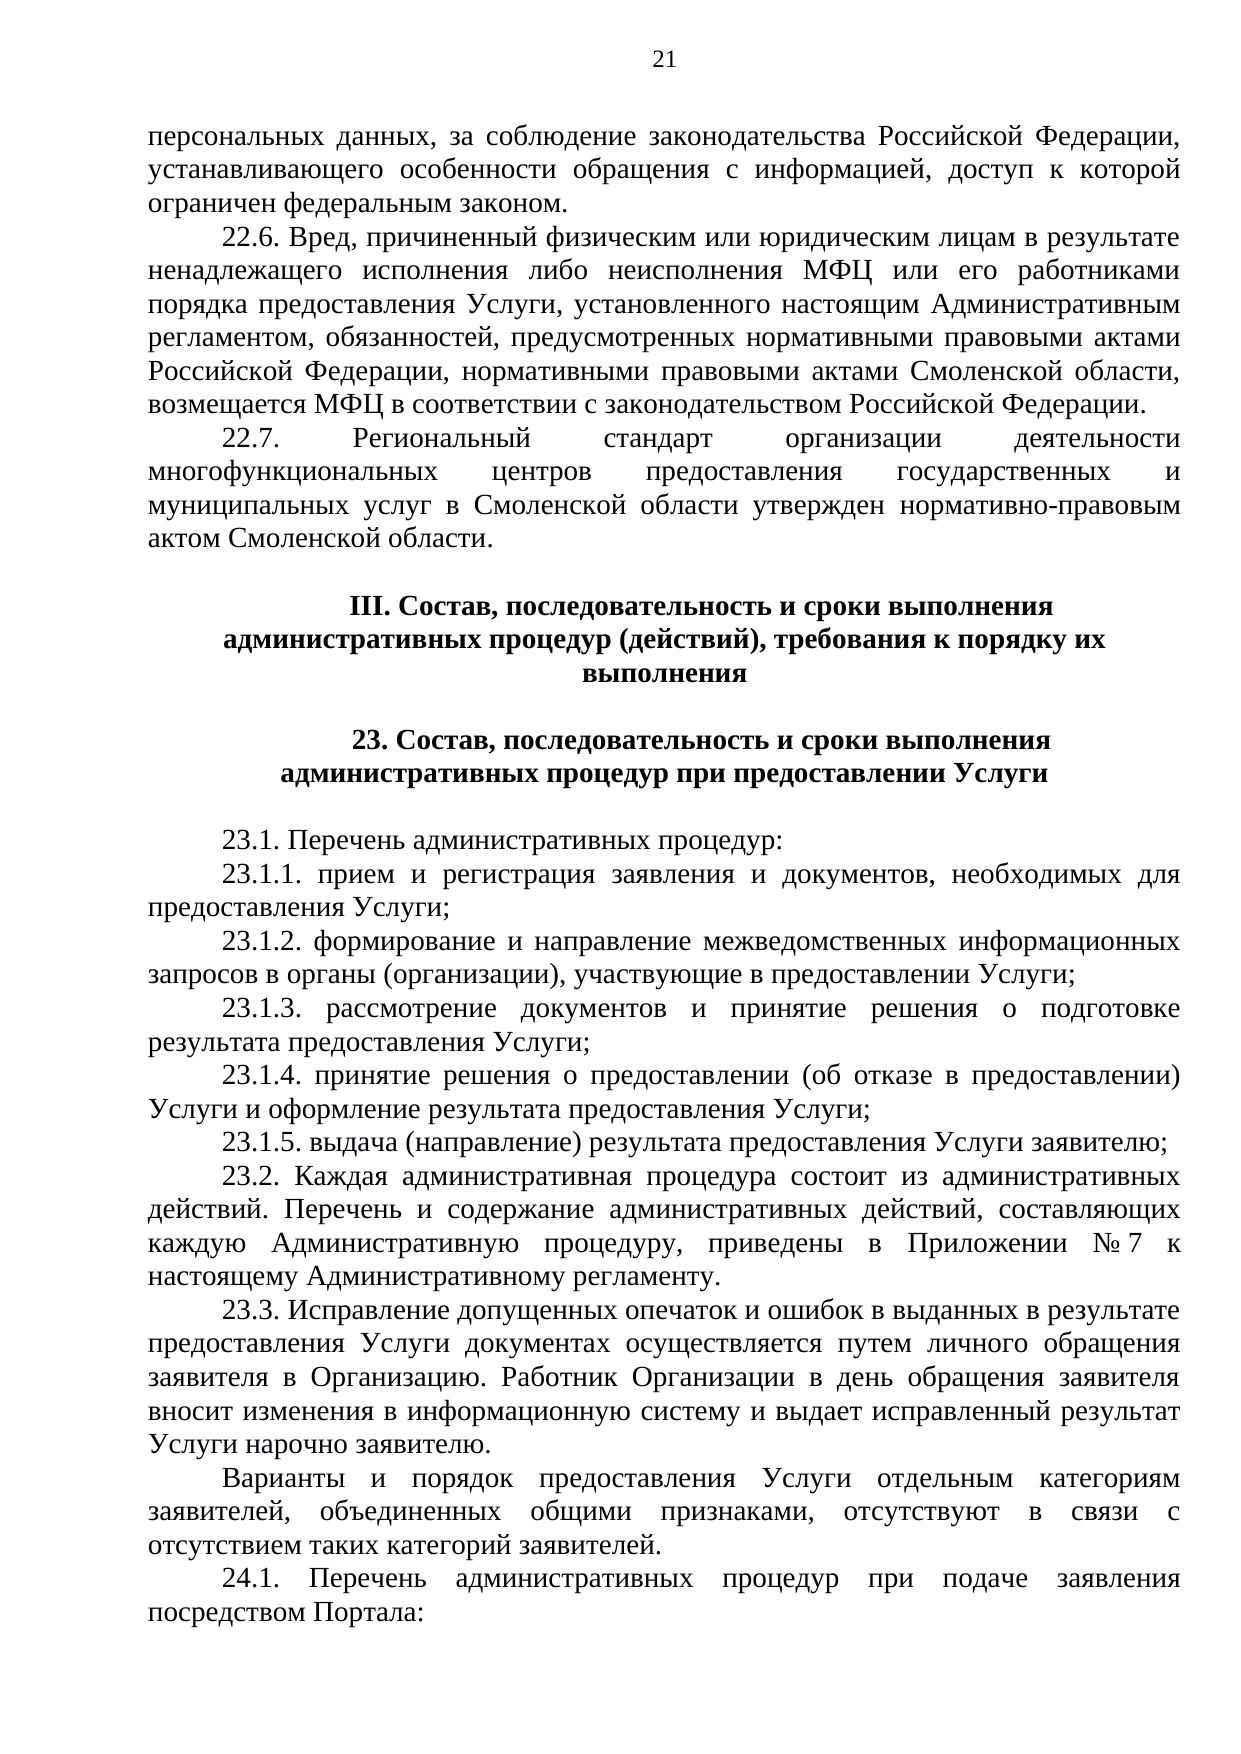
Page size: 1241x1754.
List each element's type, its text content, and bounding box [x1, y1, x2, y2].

text 23.1.5. выдача (направление) результата предоставления Услуги заявителю; [148, 1124, 1181, 1158]
text 23.1.1. прием и регистрация заявления и документов, необходимых для предоставления Услуги; [148, 856, 1181, 923]
text 22.6. Вред, причиненный физическим или юридическим лицам в результате ненадлежащего исполнения либо неисполнения МФЦ или его работниками порядка предоставления Услуги, установленного настоящим Административным регламентом, обязанностей, предусмотренных нормативными правовыми актами Российской Федерации, нормативными правовыми актами Смоленской области, возмещается МФЦ в соответствии с законодательством Российской Федерации. [148, 219, 1181, 420]
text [148, 118, 1181, 219]
text 23. Состав, последовательность и сроки выполнения административных процедур при предоставлении Услуги [148, 722, 1181, 789]
text 23.1.4. принятие решения о предоставлении (об отказе в предоставлении) Услуги и оформление результата предоставления Услуги; [148, 1057, 1181, 1124]
text 22.7. Региональный стандарт организации деятельности многофункциональных центров предоставления государственных и муниципальных услуг в Смоленской области утвержден нормативно-правовым актом Смоленской области. [148, 420, 1181, 554]
text 23.1.2. формирование и направление межведомственных информационных запросов в органы (организации), участвующие в предоставлении Услуги; [148, 923, 1181, 990]
text 23.3. Исправление допущенных опечаток и ошибок в выданных в результате предоставления Услуги документах осуществляется путем личного обращения заявителя в Организацию. Работник Организации в день обращения заявителя вносит изменения в информационную систему и выдает исправленный результат Услуги нарочно заявителю. [148, 1292, 1181, 1460]
text 24.1. Перечень административных процедур при подаче заявления посредством Портала: [148, 1560, 1181, 1627]
text Варианты и порядок предоставления Услуги отдельным категориям заявителей, объединенных общими признаками, отсутствуют в связи с отсутствием таких категорий заявителей. [148, 1460, 1181, 1560]
text 23.1. Перечень административных процедур: [148, 822, 1181, 856]
text 23.2. Каждая административная процедура состоит из административных действий. Перечень и содержание административных действий, составляющих каждую Административную процедуру, приведены в Приложении № 7 к настоящему Административному регламенту. [148, 1158, 1181, 1292]
text 23.1.3. рассмотрение документов и принятие решения о подготовке результата предоставления Услуги; [148, 990, 1181, 1057]
text III. Состав, последовательность и сроки выполнения административных процедур (действий), требования к порядку их выполнения [148, 588, 1181, 688]
